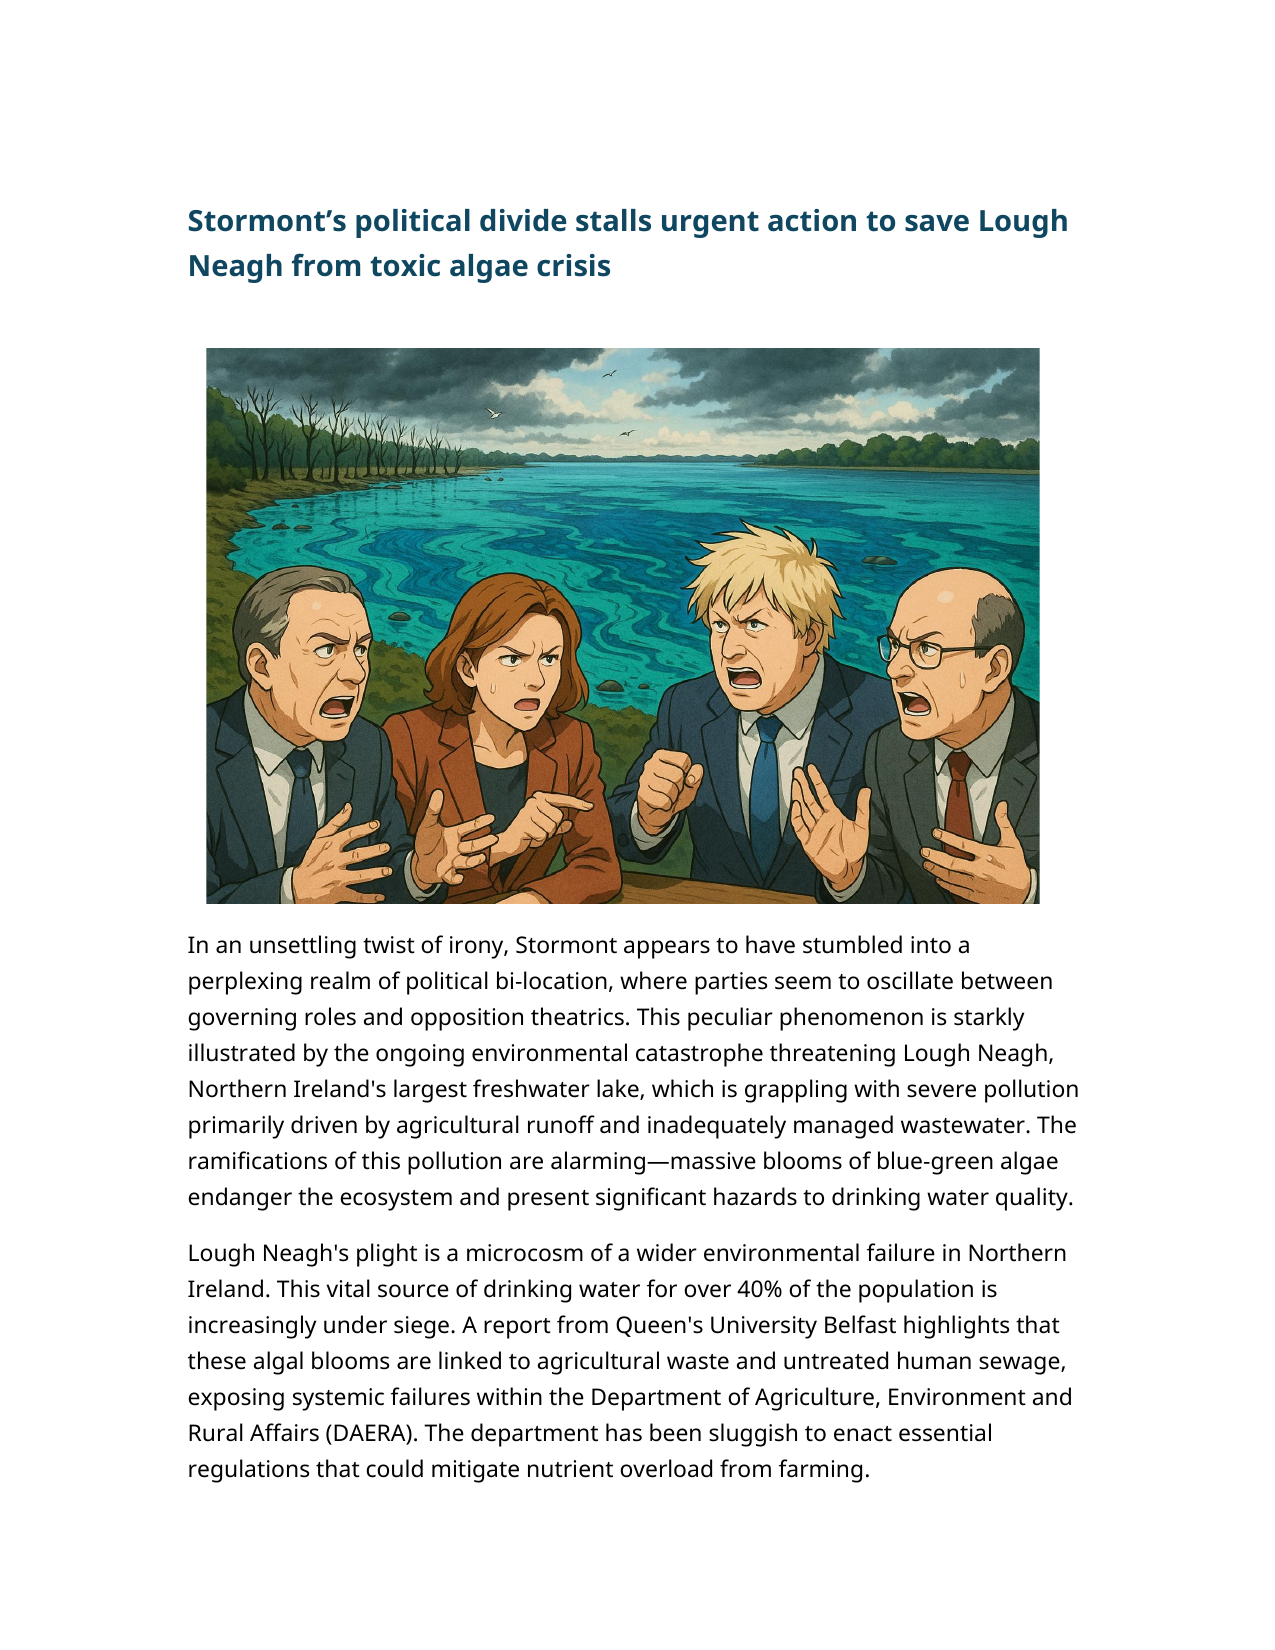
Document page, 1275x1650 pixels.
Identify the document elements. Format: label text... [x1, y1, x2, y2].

subtitle Stormont’s political divide stalls urgent action to save Lough Neagh from toxic algae crisis [187, 200, 1087, 285]
text In an unsettling twist of irony, Stormont appears to have stumbled into a perplexing realm of political bi-location, where parties seem to oscillate between governing roles and opposition theatrics. This peculiar phenomenon is starkly illustrated by the ongoing environmental catastrophe threatening Lough Neagh, Northern Ireland's largest freshwater lake, which is grappling with severe pollution primarily driven by agricultural runoff and inadequately managed wastewater. The ramifications of this pollution are alarming—massive blooms of blue-green algae endanger the ecosystem and present significant hazards to drinking water quality. [187, 929, 1087, 1212]
picture [206, 348, 1040, 904]
text Lough Neagh's plight is a microcosm of a wider environmental failure in Northern Ireland. This vital source of drinking water for over 40% of the population is increasingly under siege. A report from Queen's University Belfast highlights that these algal blooms are linked to agricultural waste and untreated human sewage, exposing systemic failures within the Department of Agriculture, Environment and Rural Affairs (DAERA). The department has been sluggish to enact essential regulations that could mitigate nutrient overload from farming. [187, 1237, 1087, 1484]
